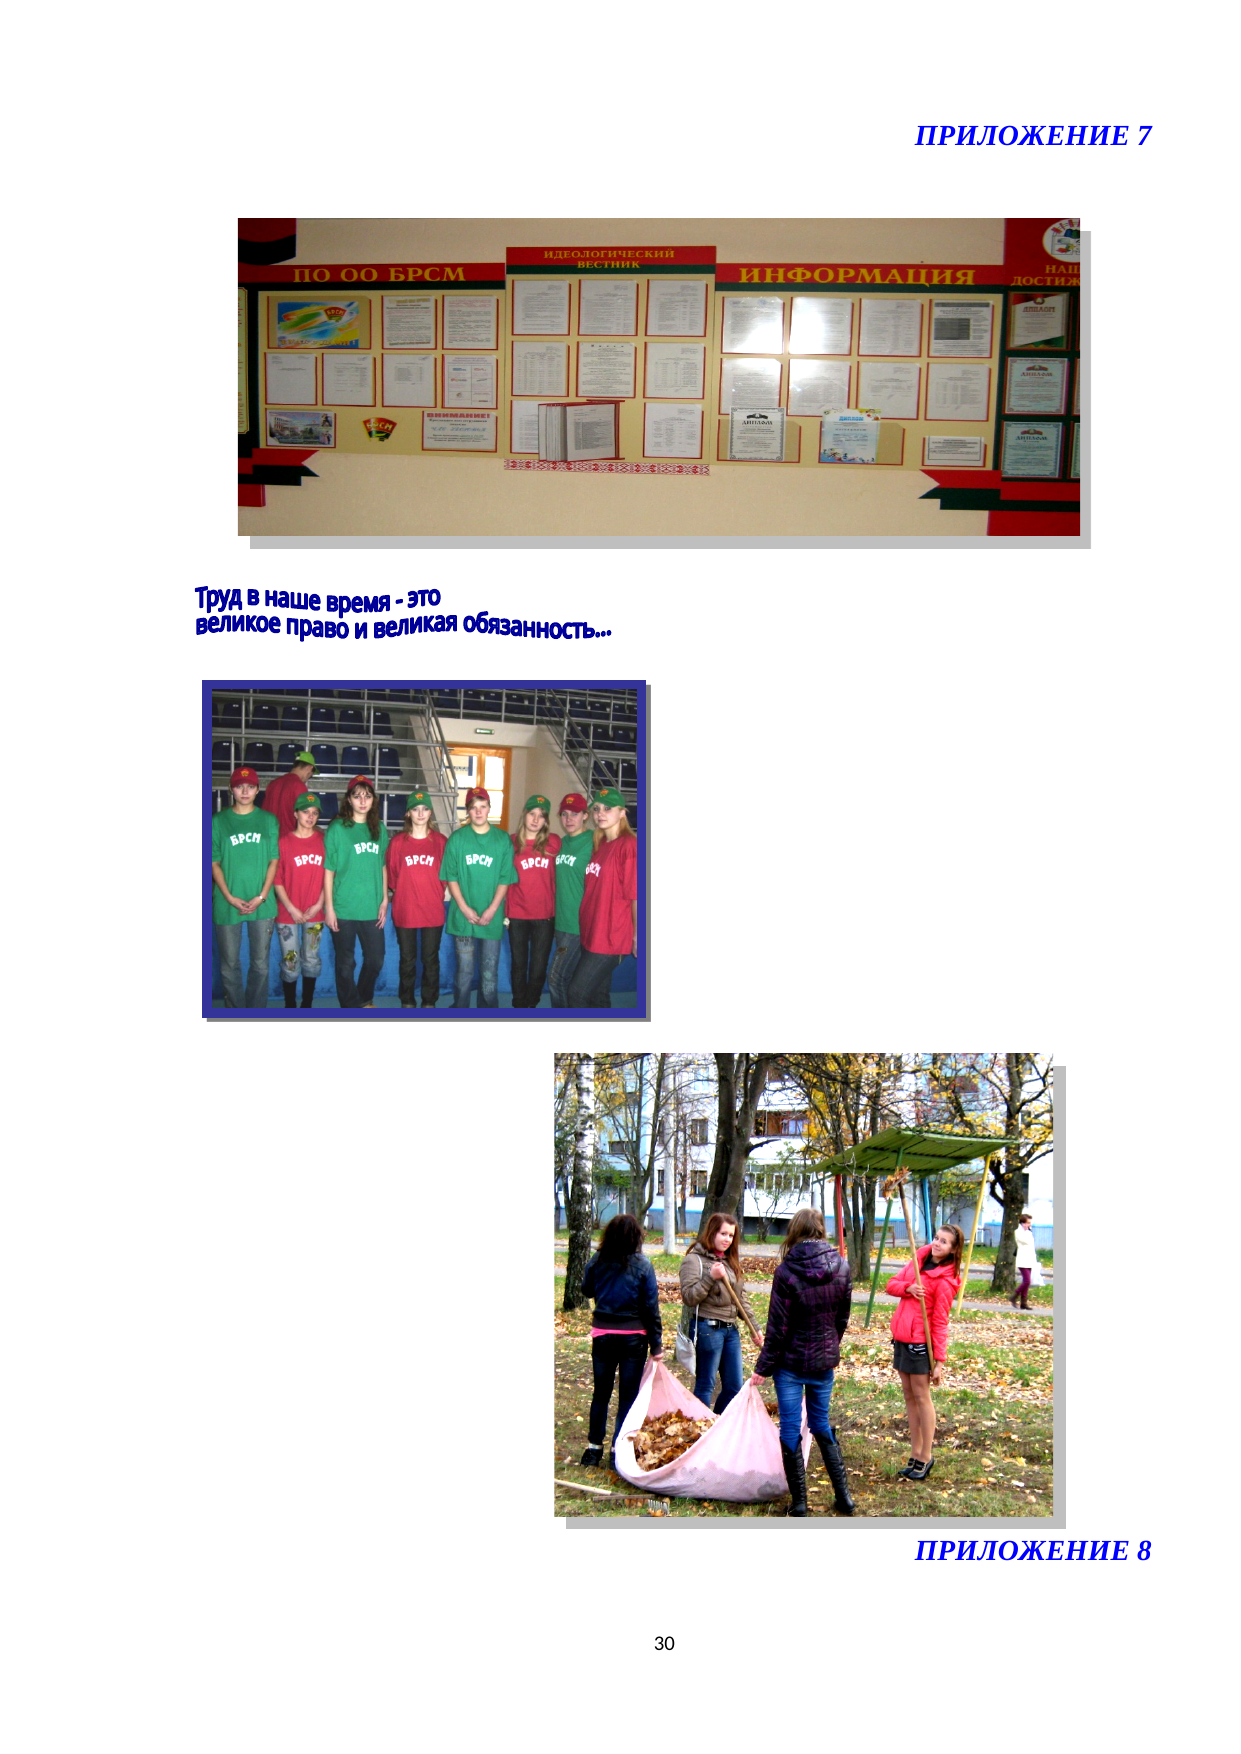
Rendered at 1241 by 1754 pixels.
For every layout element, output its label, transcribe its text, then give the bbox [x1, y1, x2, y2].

text ПРИЛОЖЕНИЕ 7 [177, 118, 1152, 152]
text ПРИЛОЖЕНИЕ 8 [177, 1533, 1152, 1567]
picture [237, 218, 1080, 536]
